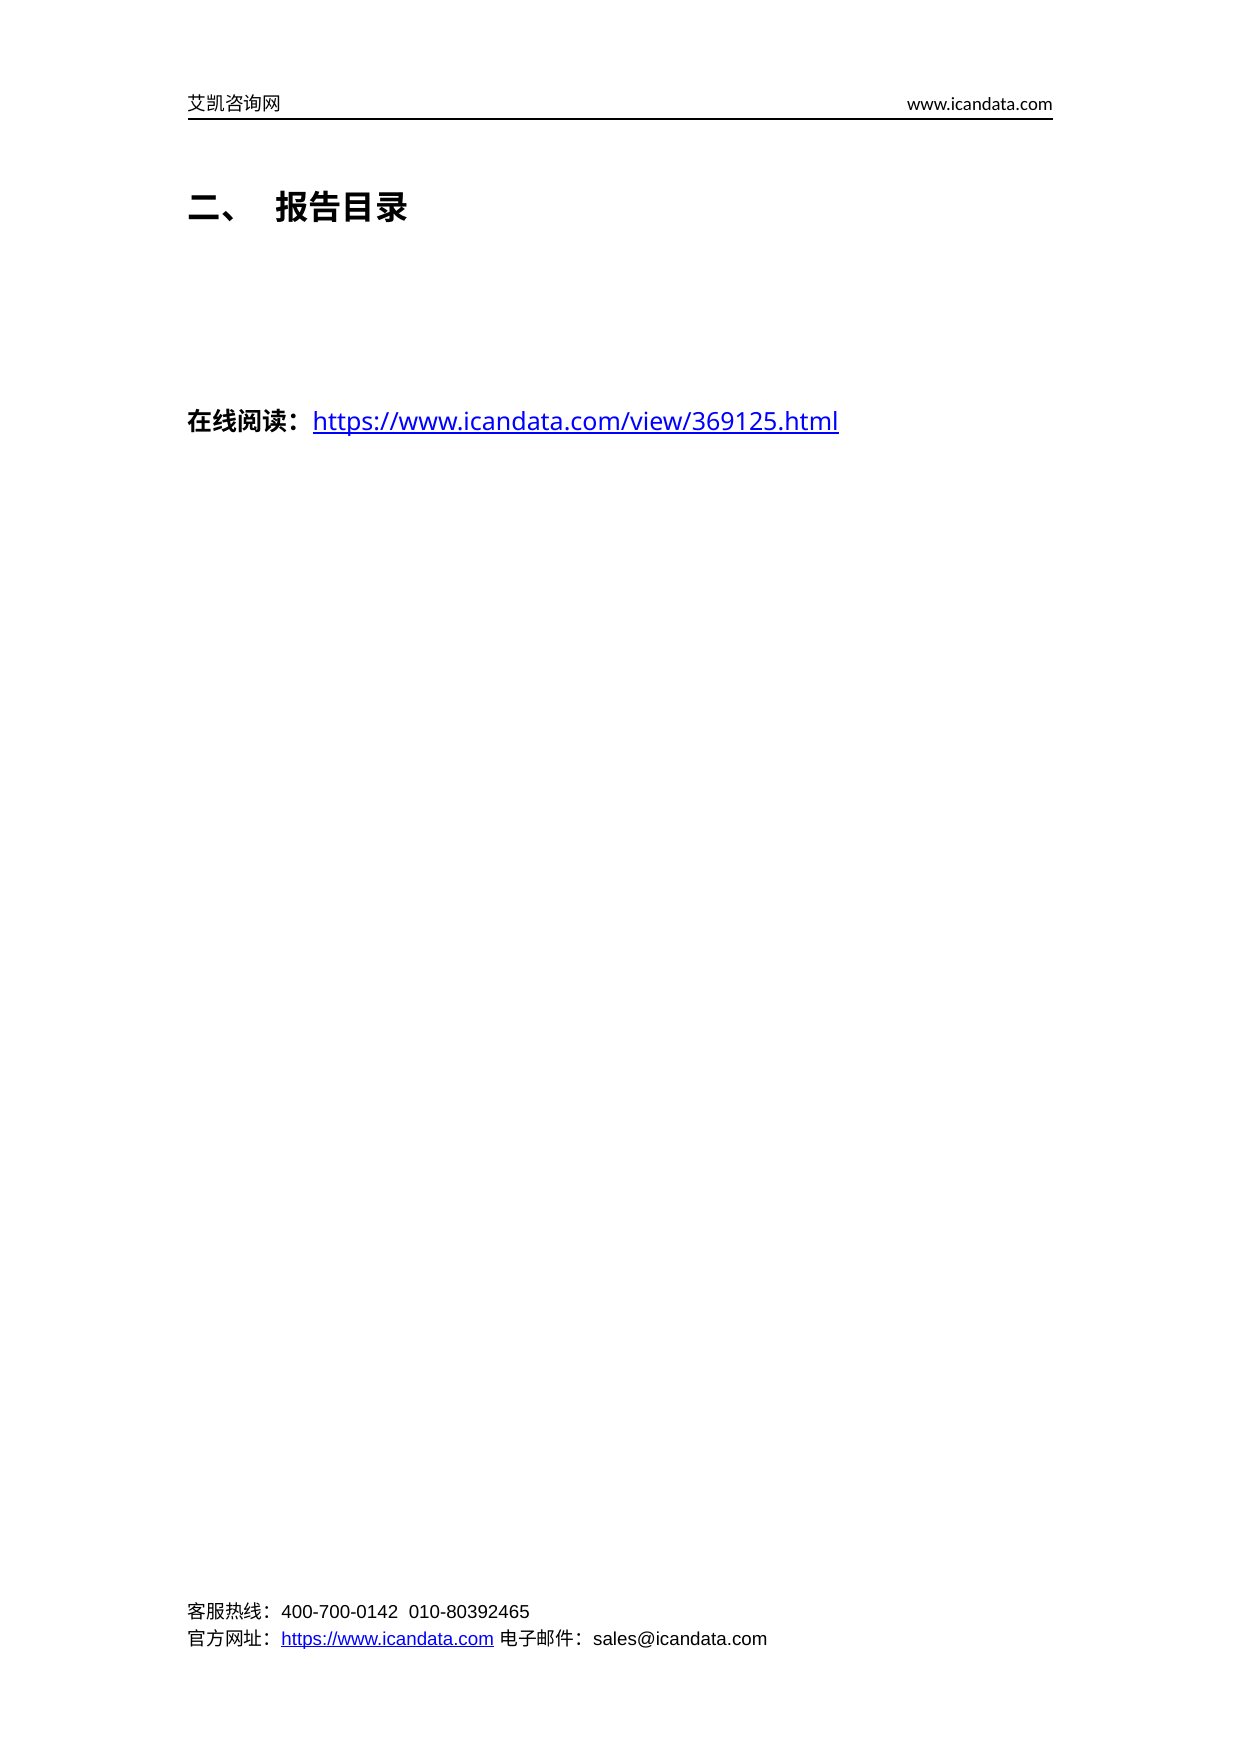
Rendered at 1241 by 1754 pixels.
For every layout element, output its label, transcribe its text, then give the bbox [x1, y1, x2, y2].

text 在线阅读：https://www.icandata.com/view/369125.html [187, 387, 1053, 452]
subtitle 报告目录 [187, 172, 1053, 237]
